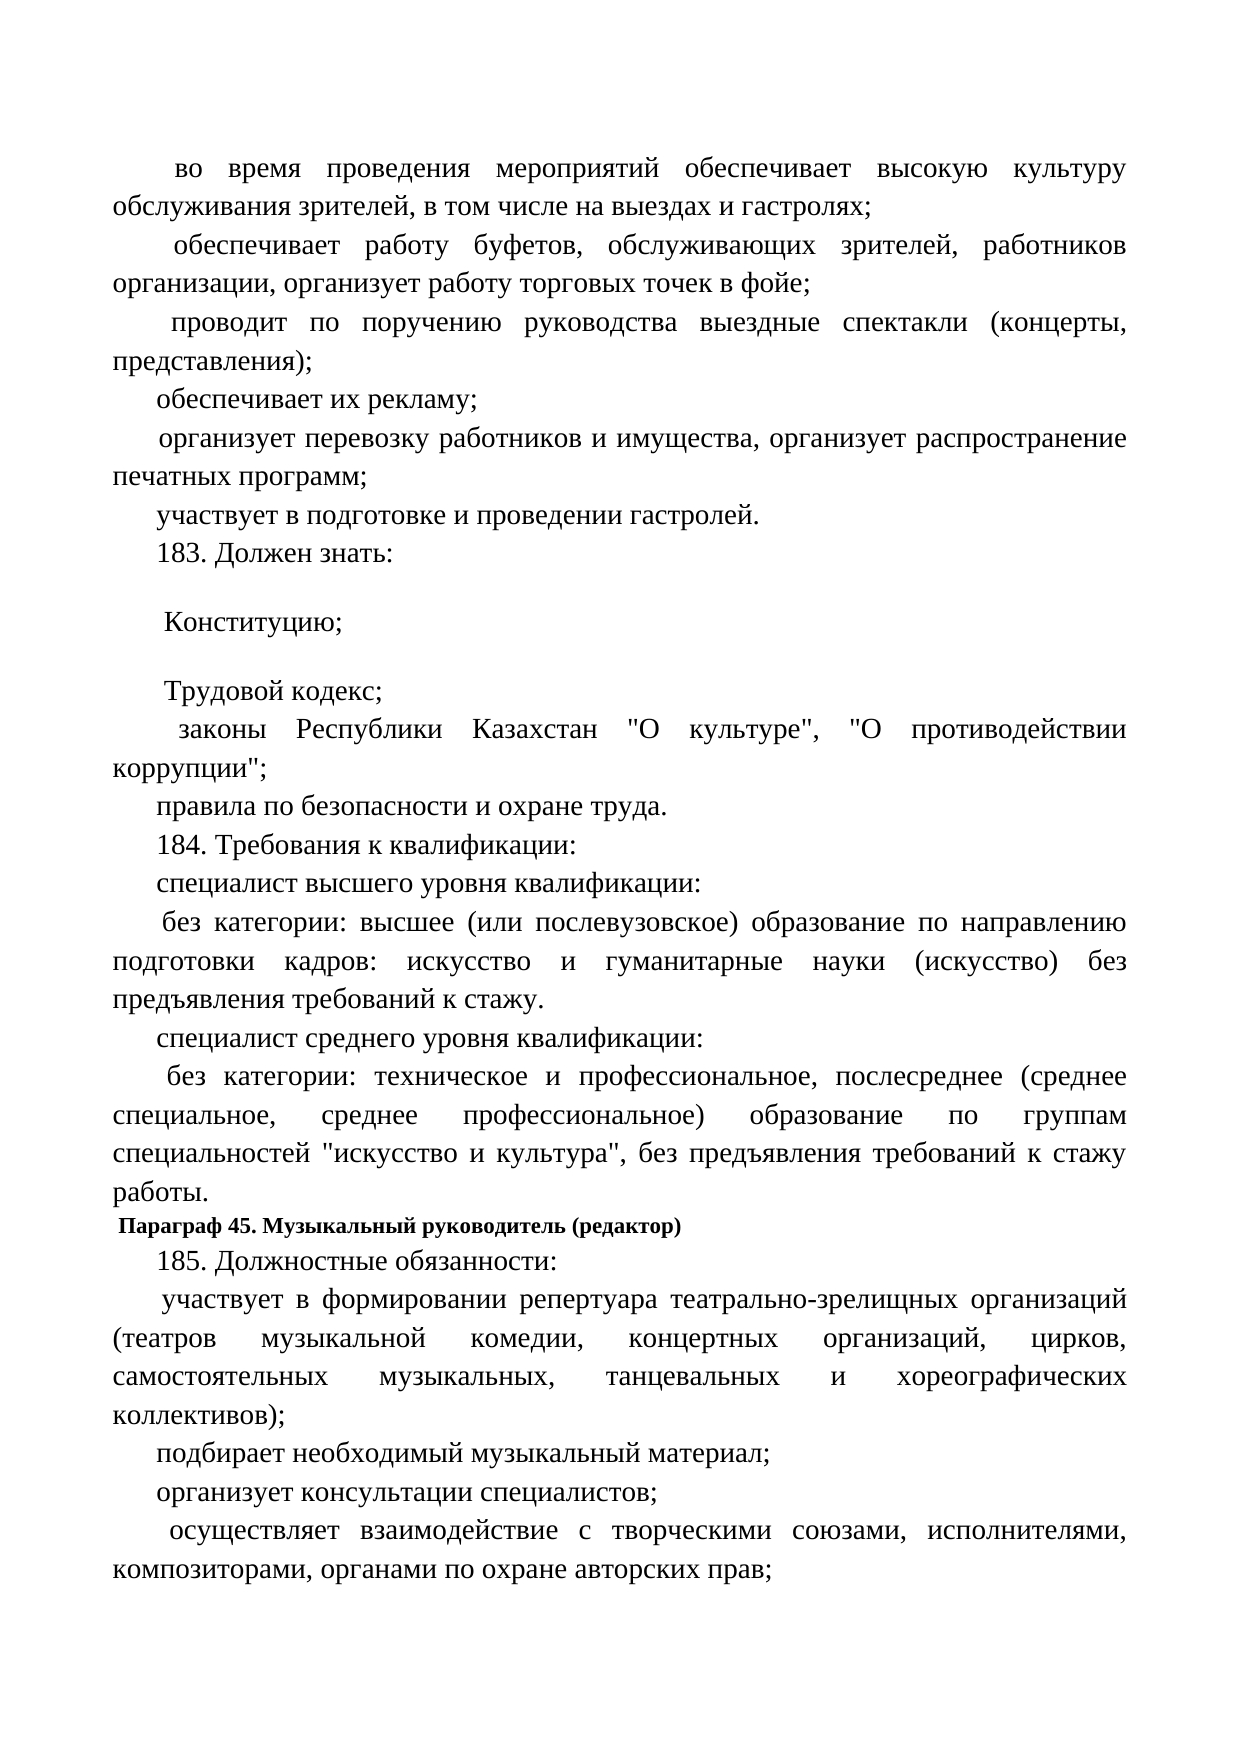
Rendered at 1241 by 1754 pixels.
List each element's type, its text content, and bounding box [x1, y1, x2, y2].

text обеспечивает их рекламу; [112, 381, 1128, 415]
text организует перевозку работников и имущества, организует распространение печатных программ; [112, 420, 1128, 492]
text специалист среднего уровня квалификации: [112, 1020, 1128, 1053]
text 184. Требования к квалификации: [112, 827, 1128, 861]
text Трудовой кодекс; [112, 673, 1128, 706]
text Конституцию; [112, 604, 1128, 638]
text обеспечивает работу буфетов, обслуживающих зрителей, работников организации, организует работу торговых точек в фойе; [112, 227, 1128, 299]
text без категории: высшее (или послевузовское) образование по направлению подготовки кадров: искусство и гуманитарные науки (искусство) без предъявления требований к стажу. [112, 904, 1128, 1015]
text 183. Должен знать: [112, 535, 1128, 569]
text законы Республики Казахстан "О культуре", "О противодействии коррупции"; [112, 711, 1128, 783]
text проводит по поручению руководства выездные спектакли (концерты, представления); [112, 304, 1128, 376]
text Параграф 45. Музыкальный руководитель (редактор) [112, 1212, 1128, 1239]
text участвует в формировании репертуара театрально-зрелищных организаций (театров музыкальной комедии, концертных организаций, цирков, самостоятельных музыкальных, танцевальных и хореографических коллективов); [112, 1281, 1128, 1430]
text во время проведения мероприятий обеспечивает высокую культуру обслуживания зрителей, в том числе на выездах и гастролях; [112, 150, 1128, 222]
text организует консультации специалистов; [112, 1474, 1128, 1507]
text участвует в подготовке и проведении гастролей. [112, 497, 1128, 530]
text осуществляет взаимодействие с творческими союзами, исполнителями, композиторами, органами по охране авторских прав; [112, 1512, 1128, 1584]
text без категории: техническое и профессиональное, послесреднее (среднее специальное, среднее профессиональное) образование по группам специальностей "искусство и культура", без предъявления требований к стажу работы. [112, 1058, 1128, 1207]
text подбирает необходимый музыкальный материал; [112, 1435, 1128, 1469]
text специалист высшего уровня квалификации: [112, 866, 1128, 899]
text правила по безопасности и охране труда. [112, 788, 1128, 822]
text 185. Должностные обязанности: [112, 1243, 1128, 1276]
